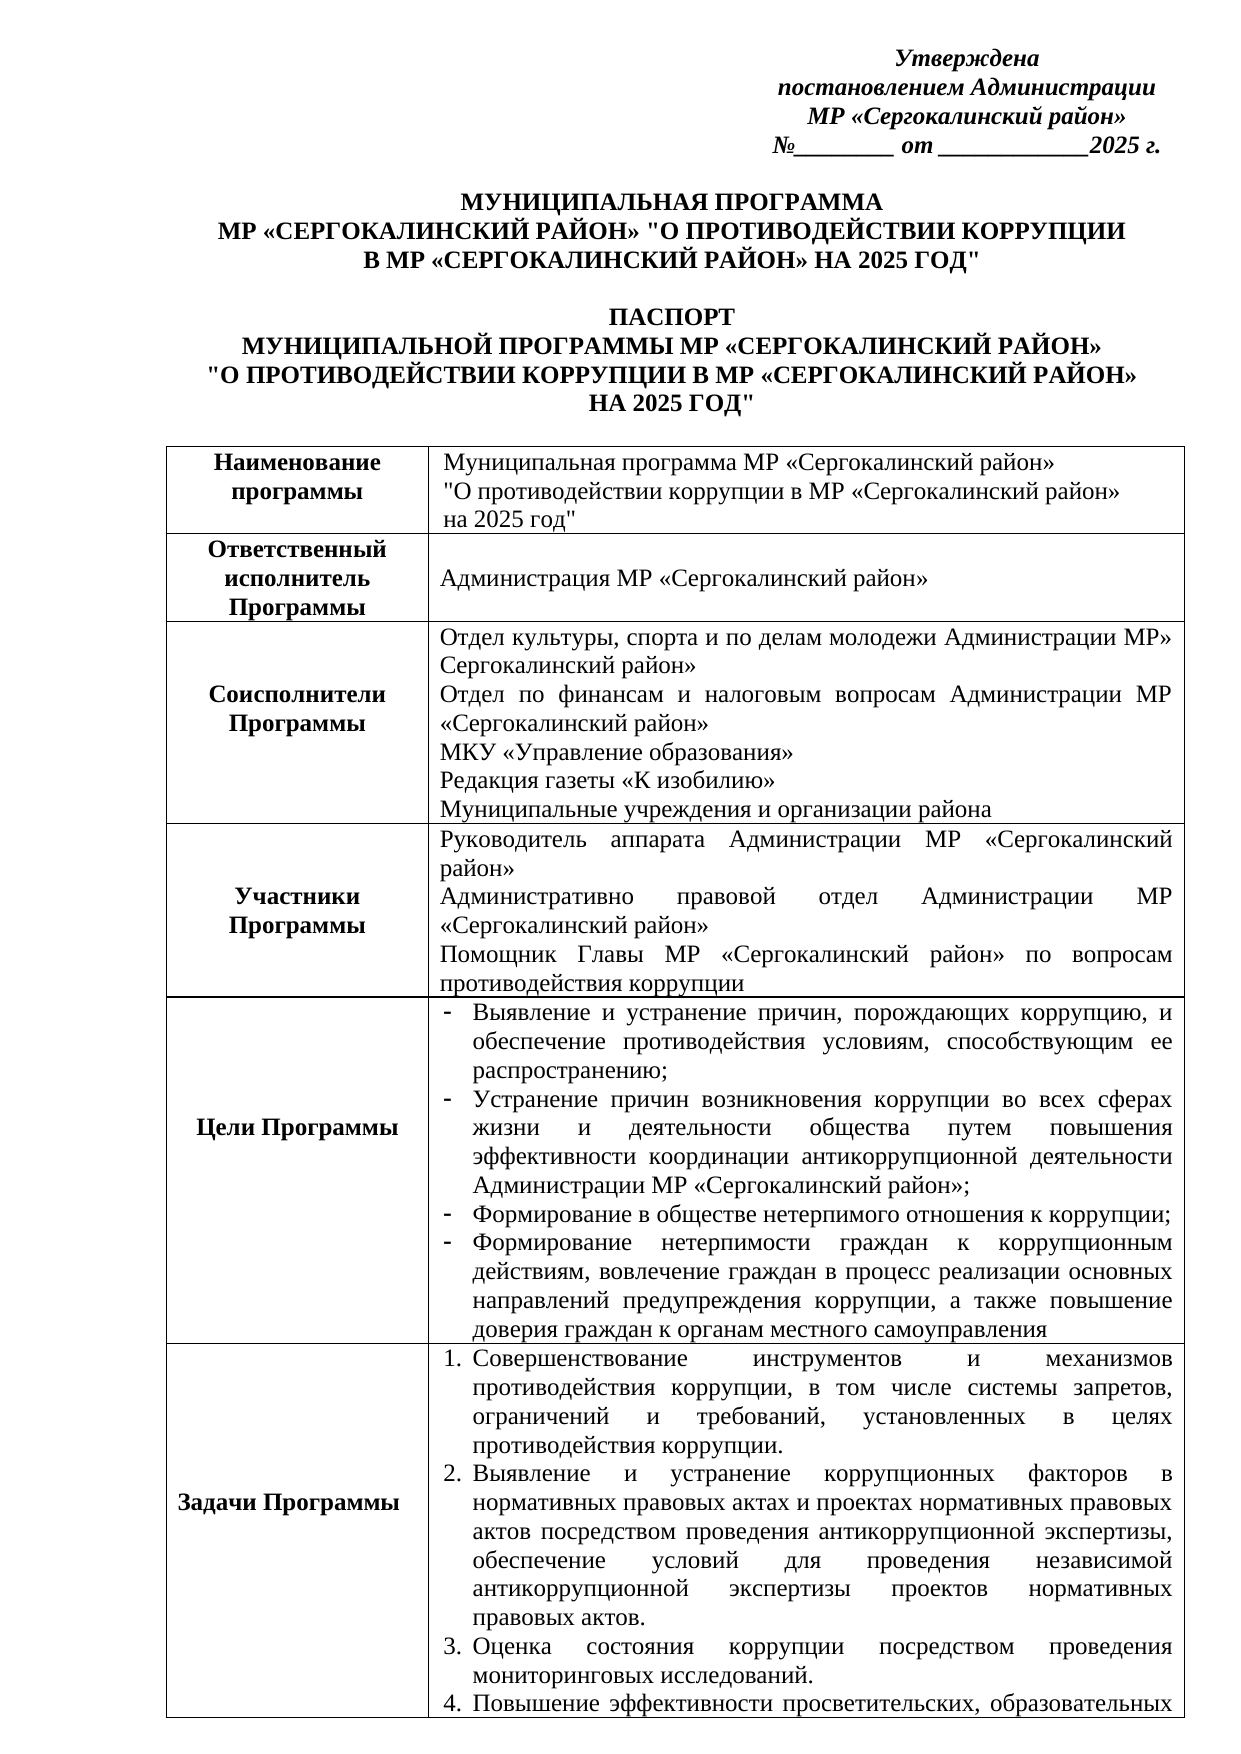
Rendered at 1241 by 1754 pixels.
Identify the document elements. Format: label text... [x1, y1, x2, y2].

title Утверждена [767, 43, 1166, 72]
title постановлением Администрации [767, 72, 1166, 101]
text МУНИЦИПАЛЬНОЙ ПРОГРАММЫ МР «СЕРГОКАЛИНСКИЙ РАЙОН» [177, 331, 1166, 360]
text ПАСПОРТ [177, 302, 1166, 331]
title МР «Сергокалинский район» [767, 101, 1166, 130]
table_cell Выявление и устранение причин, порождающих коррупцию, и обеспечение противодействия условиям, способствующим ее распространению; Устранение причин возникновения коррупции во всех сферах жизни и деятельности общества путем повышения эффективности координации антикоррупционной деятельности Администрации МР «Сергокалинский район»; Формирование в обществе нетерпимого отношения к коррупции; Формирование нетерпимости граждан к коррупционным действиям, вовлечение граждан в процесс реализации основных направлений предупреждения коррупции, а также повышение доверия граждан к органам местного самоуправления [429, 998, 1184, 1342]
text НА 2025 ГОД" [177, 388, 1166, 417]
table_cell Отдел культуры, спорта и по делам молодежи Администрации МР» Сергокалинский район» Отдел по финансам и налоговым вопросам Администрации МР «Сергокалинский район» МКУ «Управление образования» Редакция газеты «К изобилию» Муниципальные учреждения и организации района [429, 622, 1184, 823]
text "О ПРОТИВОДЕЙСТВИИ КОРРУПЦИИ В МР «СЕРГОКАЛИНСКИЙ РАЙОН» [177, 360, 1166, 388]
table_cell Цели Программы [167, 998, 428, 1342]
table_cell Ответственный исполнитель Программы [167, 534, 428, 621]
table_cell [429, 1344, 1184, 1717]
table_cell Руководитель аппарата Администрации МР «Сергокалинский район» Административно правовой отдел Администрации МР «Сергокалинский район» Помощник Главы МР «Сергокалинский район» по вопросам противодействия коррупции [429, 824, 1184, 996]
title В МР «СЕРГОКАЛИНСКИЙ РАЙОН» НА 2025 ГОД" [177, 245, 1166, 273]
table_header Наименование программы [167, 447, 428, 533]
table_cell Администрация МР «Сергокалинский район» [429, 534, 1184, 621]
title №________ от ____________2025 г. [767, 130, 1166, 158]
title МР «СЕРГОКАЛИНСКИЙ РАЙОН» "О ПРОТИВОДЕЙСТВИИ КОРРУПЦИИ [177, 216, 1166, 245]
title МУНИЦИПАЛЬНАЯ ПРОГРАММА [177, 187, 1166, 216]
table_cell Соисполнители Программы [167, 622, 428, 823]
table_cell Задачи Программы [167, 1344, 428, 1717]
table_header Муниципальная программа МР «Сергокалинский район» "О противодействии коррупции в МР «Сергокалинский район» на 2025 год" [429, 447, 1184, 533]
table_cell Участники Программы [167, 824, 428, 996]
